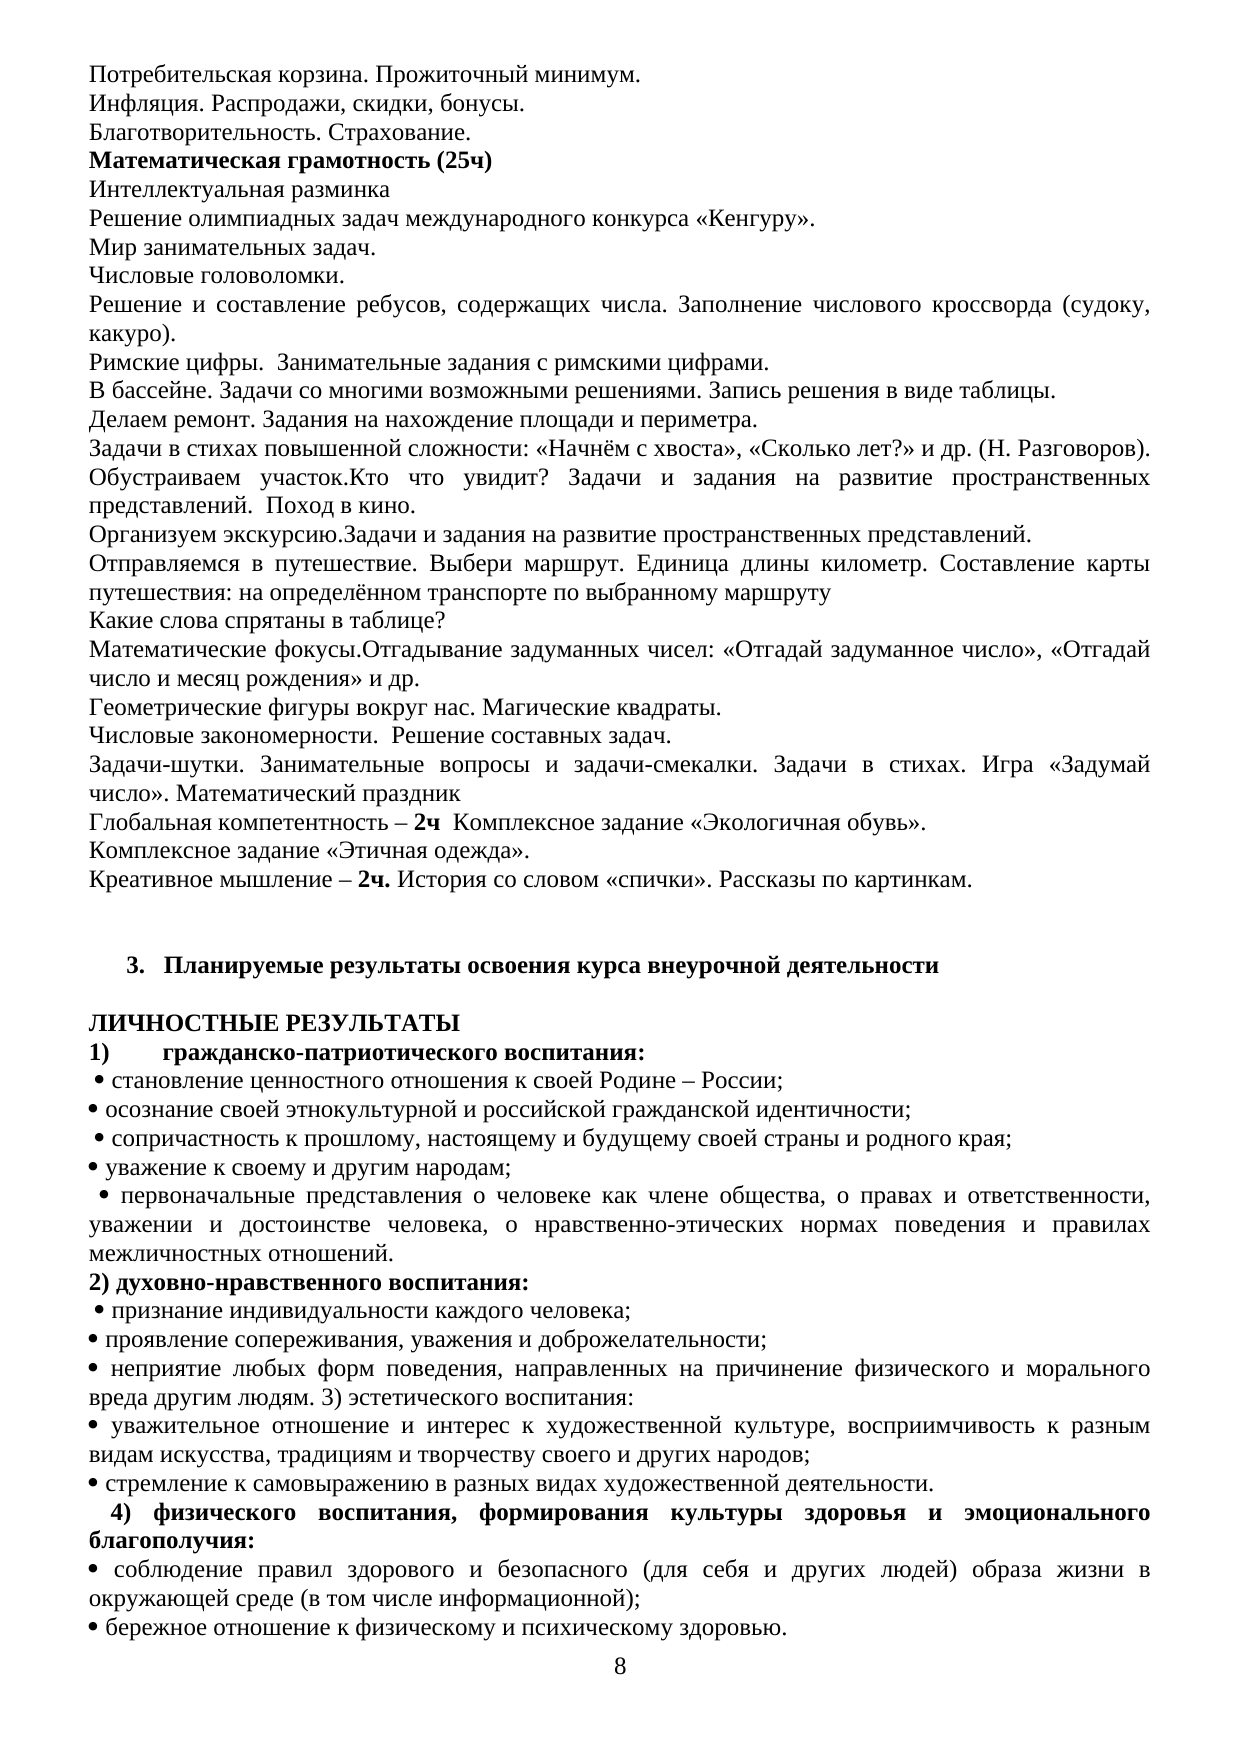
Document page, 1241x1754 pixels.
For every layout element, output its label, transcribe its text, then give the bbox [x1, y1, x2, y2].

text Задачи в стихах повышенной сложности: «Начнём с хвоста», «Сколько лет?» и др. (Н. Разговоров). [89, 433, 1152, 462]
text Мир занимательных задач. [89, 232, 1152, 260]
list становление ценностного отношения к своей Родине – России; [89, 1065, 1152, 1094]
text Какие слова спрятаны в таблице? [89, 605, 1152, 634]
list первоначальные представления о человеке как члене общества, о правах и ответственности, уважении и достоинстве человека, о нравственно-этических нормах поведения и правилах межличностных отношений. [89, 1180, 1152, 1267]
text Решение олимпиадных задач международного конкурса «Кенгуру». [89, 203, 1152, 232]
list уважение к своему и другим народам; [89, 1152, 1152, 1180]
text Решение и составление ребусов, содержащих числа. Заполнение числового кроссворда (судоку, какуро). [89, 289, 1152, 347]
list Планируемые результаты освоения курса внеурочной деятельности [126, 950, 1152, 979]
text Задачи-шутки. Занимательные вопросы и задачи-смекалки. Задачи в стихах. Игра «Задумай число». Математический праздник [89, 749, 1152, 807]
list сопричастность к прошлому, настоящему и будущему своей страны и родного края; [89, 1123, 1152, 1152]
list признание индивидуальности каждого человека; [89, 1295, 1152, 1324]
text Отправляемся в путешествие. Выбери маршрут. Единица длины километр. Составление карты путешествия: на определённом транспорте по выбранному маршруту [89, 548, 1152, 605]
list стремление к самовыражению в разных видах художественной деятельности. [89, 1468, 1152, 1497]
text Математическая грамотность (25ч) [89, 145, 1152, 174]
list 4) физического воспитания, формирования культуры здоровья и эмоционального благополучия: [89, 1497, 1152, 1554]
text Комплексное задание «Этичная одежда». [89, 835, 1152, 864]
list 2) духовно-нравственного воспитания: [89, 1267, 1152, 1295]
list соблюдение правил здорового и безопасного (для себя и других людей) образа жизни в окружающей среде (в том числе информационной); [89, 1554, 1152, 1612]
text Организуем экскурсию.Задачи и задания на развитие пространственных представлений. [89, 519, 1152, 548]
text Обустраиваем участок.Кто что увидит? Задачи и задания на развитие пространственных представлений. Поход в кино. [89, 462, 1152, 519]
text Интеллектуальная разминка [89, 174, 1152, 203]
text Инфляция. Распродажи, скидки, бонусы. [89, 88, 1152, 117]
text Благотворительность. Страхование. [89, 117, 1152, 145]
list бережное отношение к физическому и психическому здоровью. [89, 1612, 1152, 1640]
text ЛИЧНОСТНЫЕ РЕЗУЛЬТАТЫ [89, 1008, 1152, 1037]
text Глобальная компетентность – 2ч Комплексное задание «Экологичная обувь». [89, 807, 1152, 835]
text Математические фокусы.Отгадывание задуманных чисел: «Отгадай задуманное число», «Отгадай число и месяц рождения» и др. [89, 634, 1152, 692]
text Числовые головоломки. [89, 260, 1152, 289]
text Геометрические фигуры вокруг нас. Магические квадраты. [89, 692, 1152, 720]
text Делаем ремонт. Задания на нахождение площади и периметра. [89, 404, 1152, 433]
text Потребительская корзина. Прожиточный минимум. [89, 59, 1152, 88]
text Креативное мышление – 2ч. История со словом «спички». Рассказы по картинкам. [89, 864, 1149, 893]
text Числовые закономерности. Решение составных задач. [89, 720, 1152, 749]
text В бассейне. Задачи со многими возможными решениями. Запись решения в виде таблицы. [89, 375, 1152, 404]
list проявление сопереживания, уважения и доброжелательности; [89, 1324, 1152, 1353]
list осознание своей этнокультурной и российской гражданской идентичности; [89, 1094, 1152, 1123]
list уважительное отношение и интерес к художественной культуре, восприимчивость к разным видам искусства, традициям и творчеству своего и других народов; [89, 1410, 1152, 1468]
text Римские цифры. Занимательные задания с римскими цифрами. [89, 347, 1152, 375]
list неприятие любых форм поведения, направленных на причинение физического и морального вреда другим людям. 3) эстетического воспитания: [89, 1353, 1152, 1410]
list гражданско-патриотического воспитания: [89, 1037, 1152, 1065]
